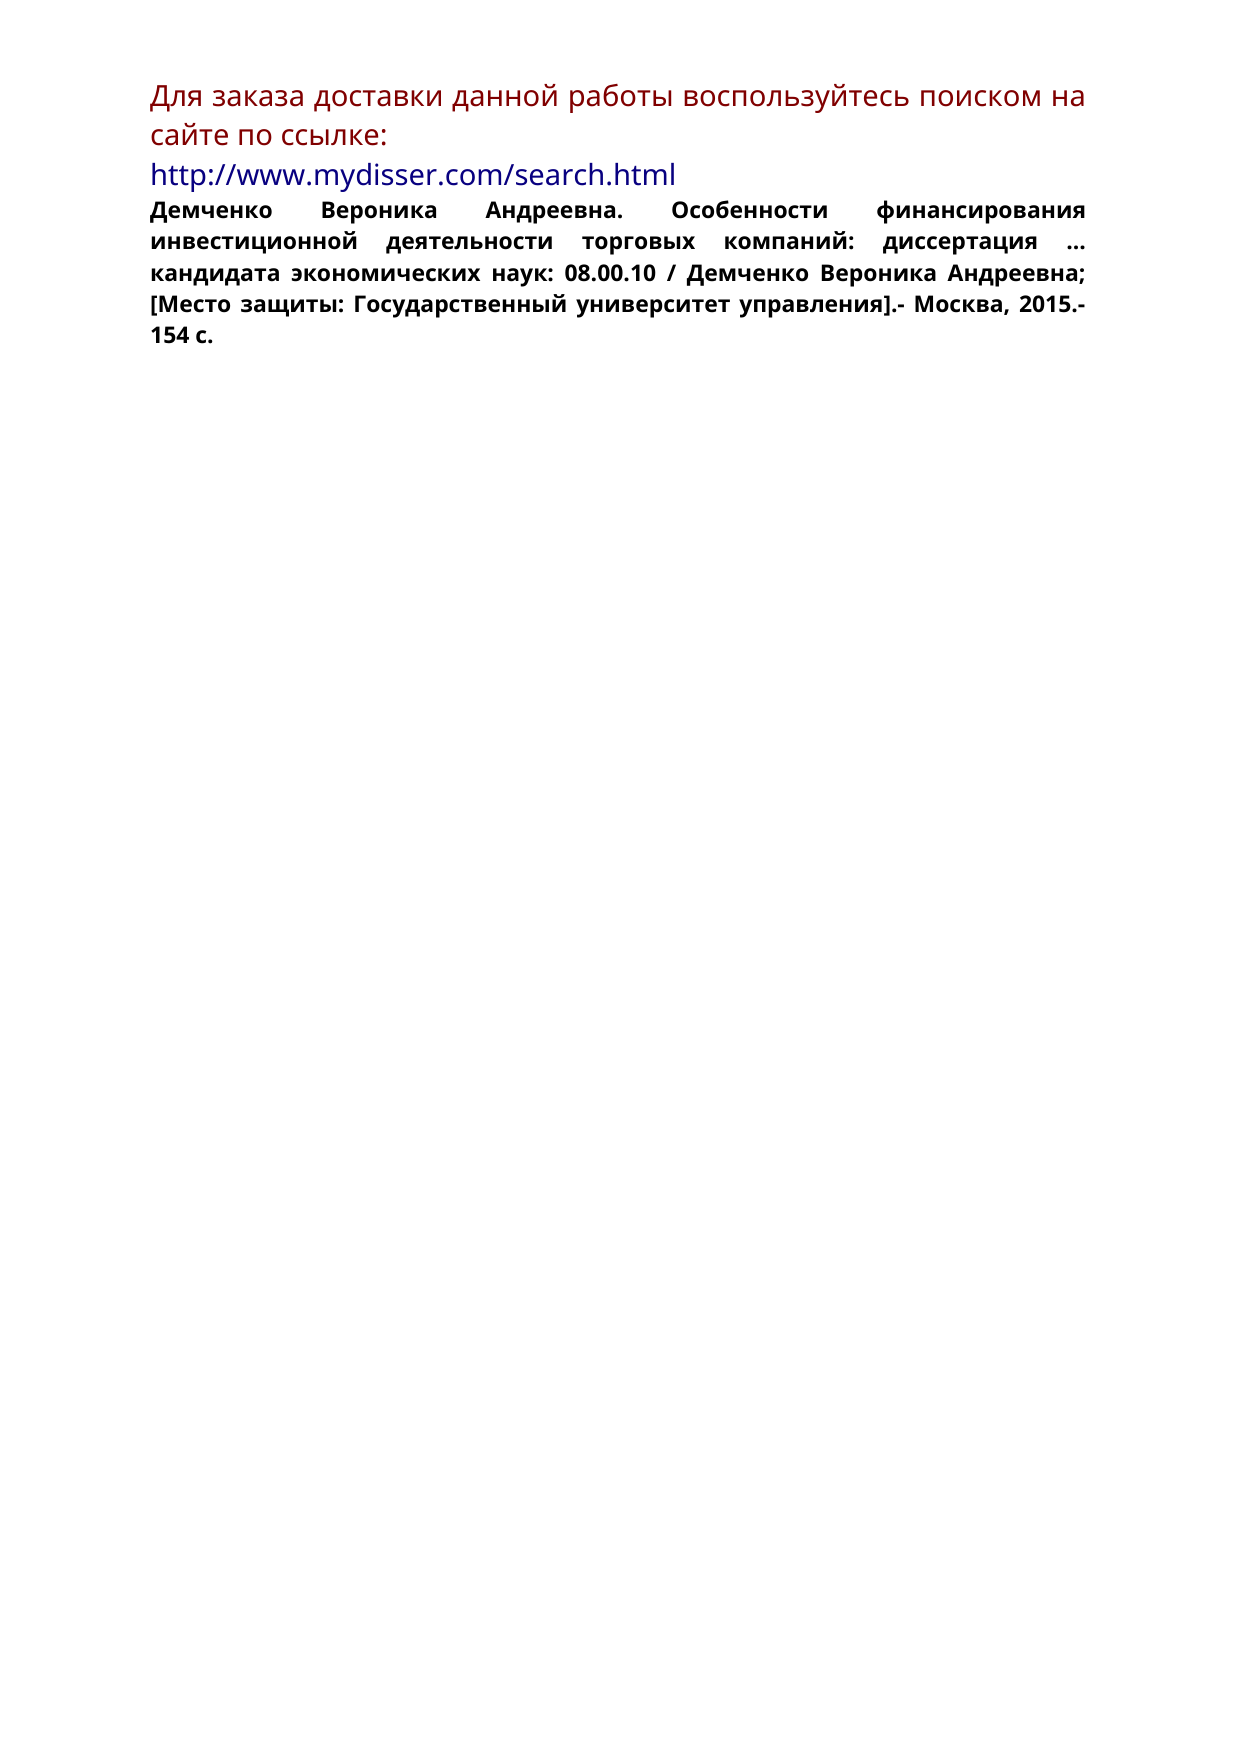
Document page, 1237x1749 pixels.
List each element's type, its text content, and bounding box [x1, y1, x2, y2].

text Демченко Вероника Андреевна. Особенности финансирования инвестиционной деятельности торговых компаний: диссертация ... кандидата экономических наук: 08.00.10 / Демченко Вероника Андреевна;[Место защиты: Государственный университет управления].- Москва, 2015.- 154 с. [150, 194, 1086, 350]
